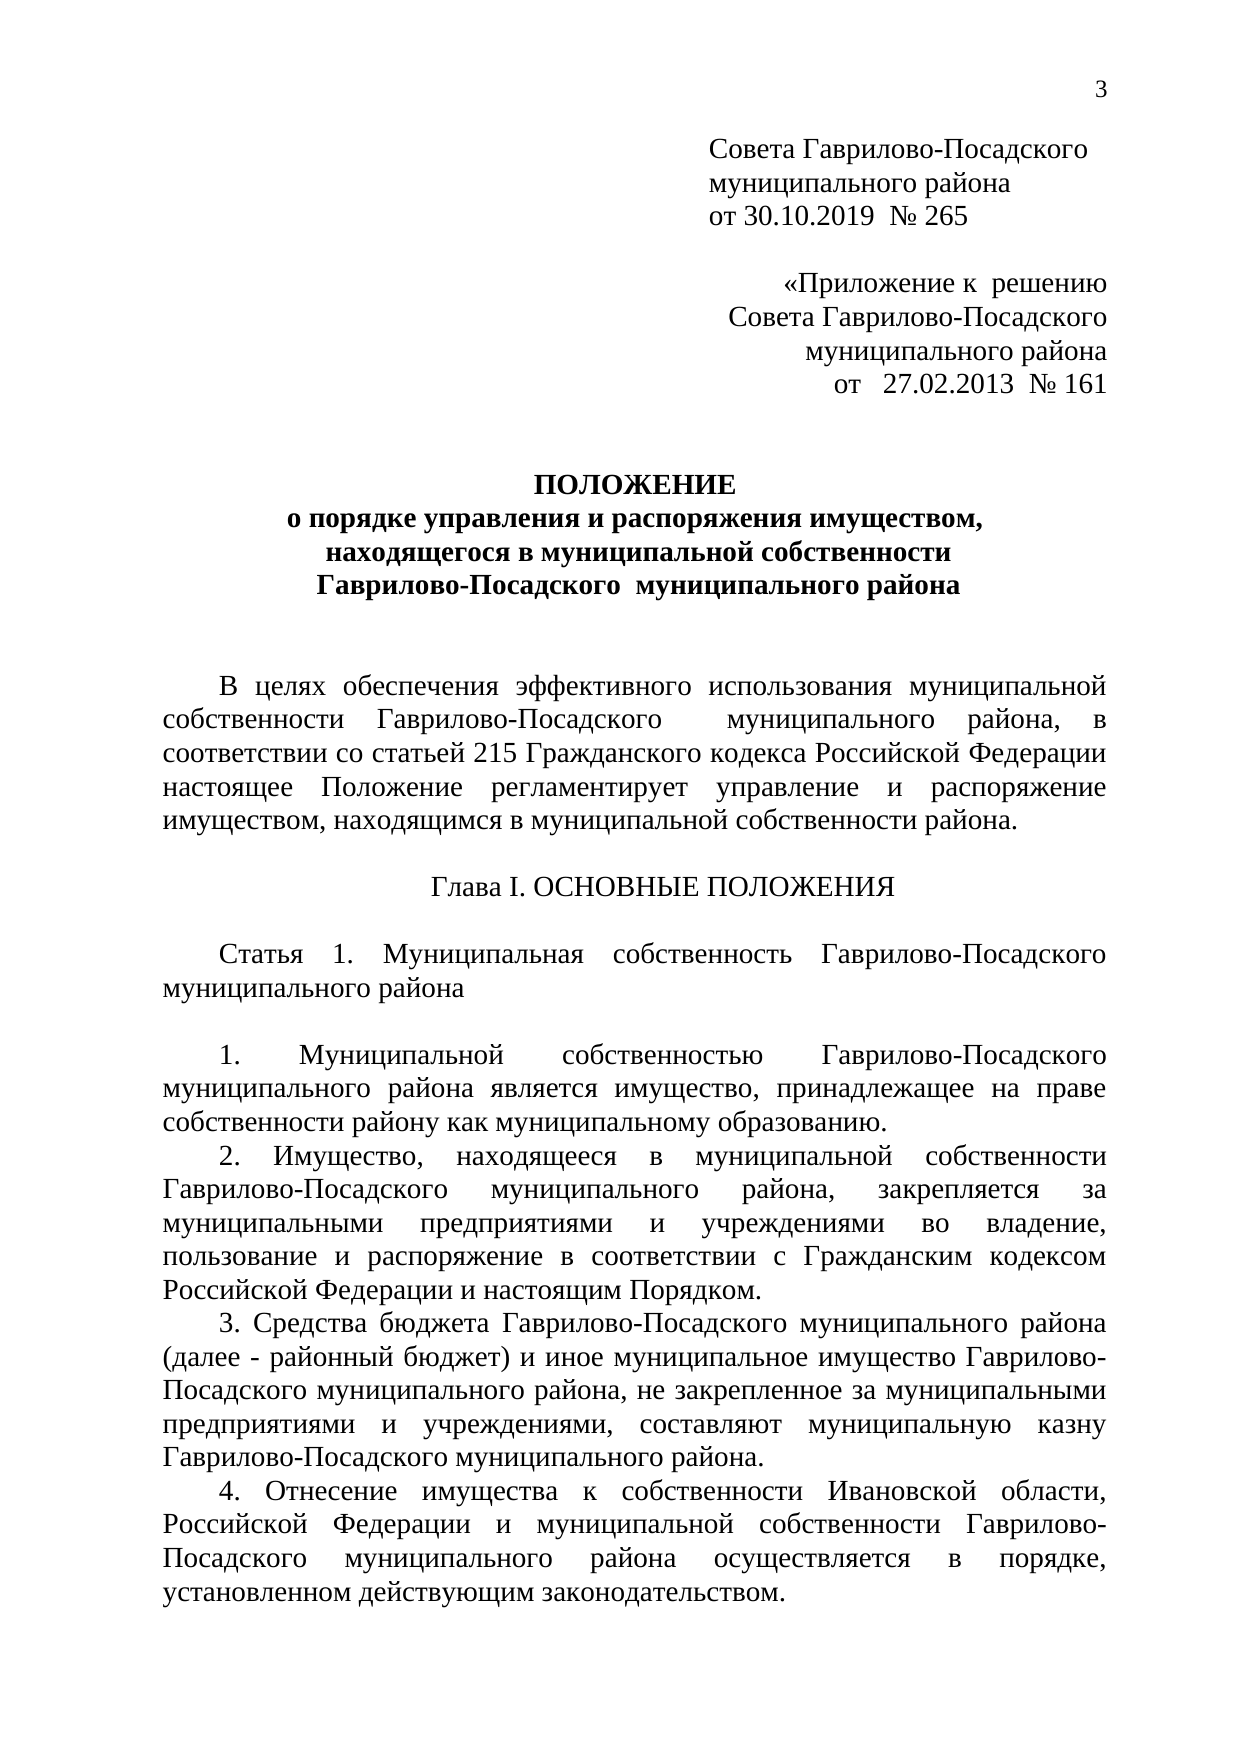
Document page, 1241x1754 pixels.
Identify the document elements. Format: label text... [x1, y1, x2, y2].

text находящегося в муниципальной собственности [162, 534, 1107, 567]
text 2. Имущество, находящееся в муниципальной собственности Гаврилово-Посадского муниципального района, закрепляется за муниципальными предприятиями и учреждениями во владение, пользование и распоряжение в соответствии с Гражданским кодексом Российской Федерации и настоящим Порядком. [162, 1138, 1107, 1305]
text Совета Гаврилово-Посадского [709, 131, 1107, 165]
text Гаврилово-Посадского муниципального района [162, 567, 1107, 601]
text о порядке управления и распоряжения имуществом, [162, 500, 1107, 534]
text 3. Средства бюджета Гаврилово-Посадского муниципального района (далее - районный бюджет) и иное муниципальное имущество Гаврилово-Посадского муниципального района, не закрепленное за муниципальными предприятиями и учреждениями, составляют муниципальную казну Гаврилово-Посадского муниципального района. [162, 1305, 1107, 1473]
text от 27.02.2013 № 161 [162, 366, 1107, 400]
text «Приложение к решению [162, 266, 1107, 299]
text Совета Гаврилово-Посадского [162, 299, 1107, 333]
text В целях обеспечения эффективного использования муниципальной собственности Гаврилово-Посадского муниципального района, в соответствии со статьей 215 Гражданского кодекса Российской Федерации настоящее Положение регламентирует управление и распоряжение имуществом, находящимся в муниципальной собственности района. [162, 668, 1107, 836]
text 1. Муниципальной собственностью Гаврилово-Посадского муниципального района является имущество, принадлежащее на праве собственности району как муниципальному образованию. [162, 1037, 1107, 1138]
text Статья 1. Муниципальная собственность Гаврилово-Посадского муниципального района [162, 936, 1107, 1003]
text Глава I. ОСНОВНЫЕ ПОЛОЖЕНИЯ [162, 869, 1107, 903]
text 4. Отнесение имущества к собственности Ивановской области, Российской Федерации и муниципальной собственности Гаврилово-Посадского муниципального района осуществляется в порядке, установленном действующим законодательством. [162, 1473, 1107, 1607]
text от 30.10.2019 № 265 [709, 198, 1107, 232]
text муниципального района [162, 333, 1107, 366]
text муниципального района [709, 165, 1107, 198]
text ПОЛОЖЕНИЕ [162, 467, 1107, 500]
